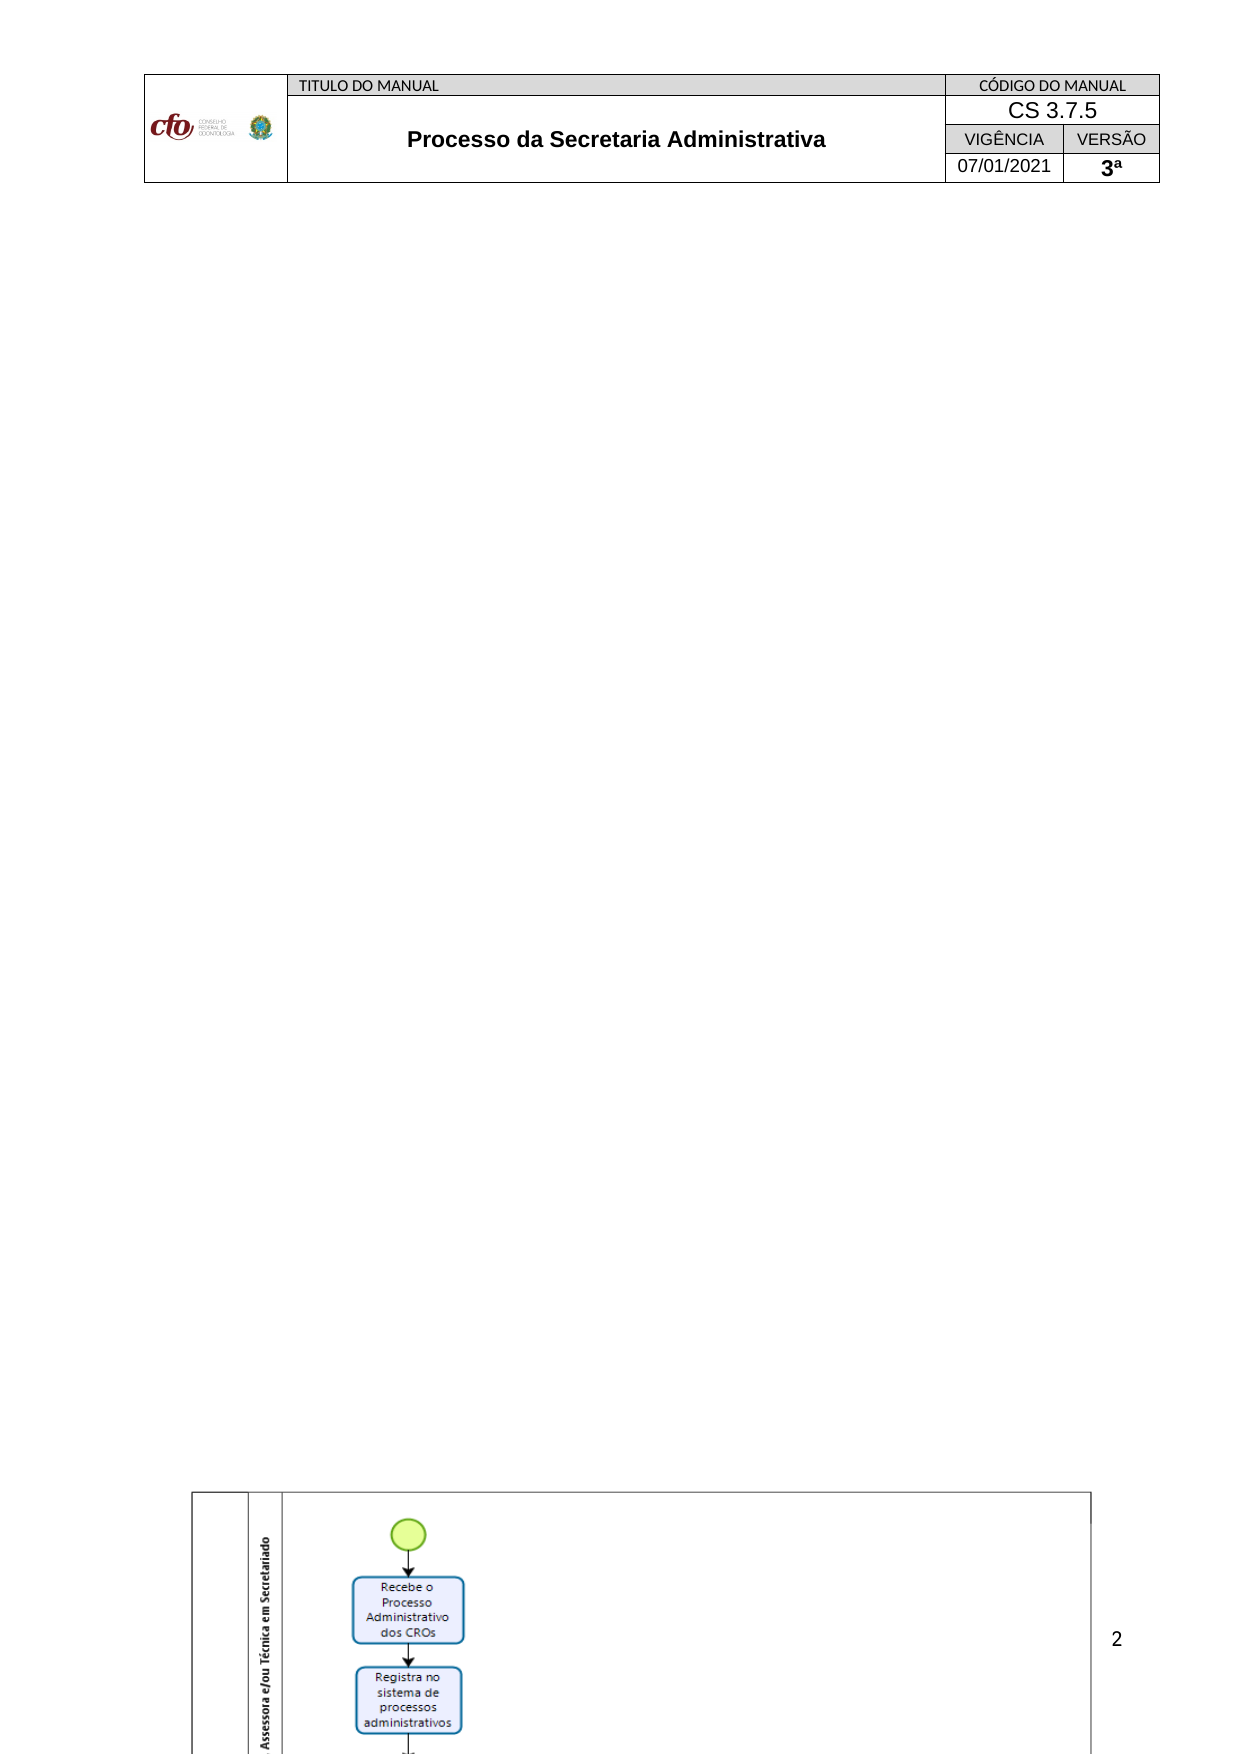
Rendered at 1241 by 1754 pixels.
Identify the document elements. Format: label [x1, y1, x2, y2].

picture [169, 1471, 1113, 1754]
picture [147, 111, 277, 142]
